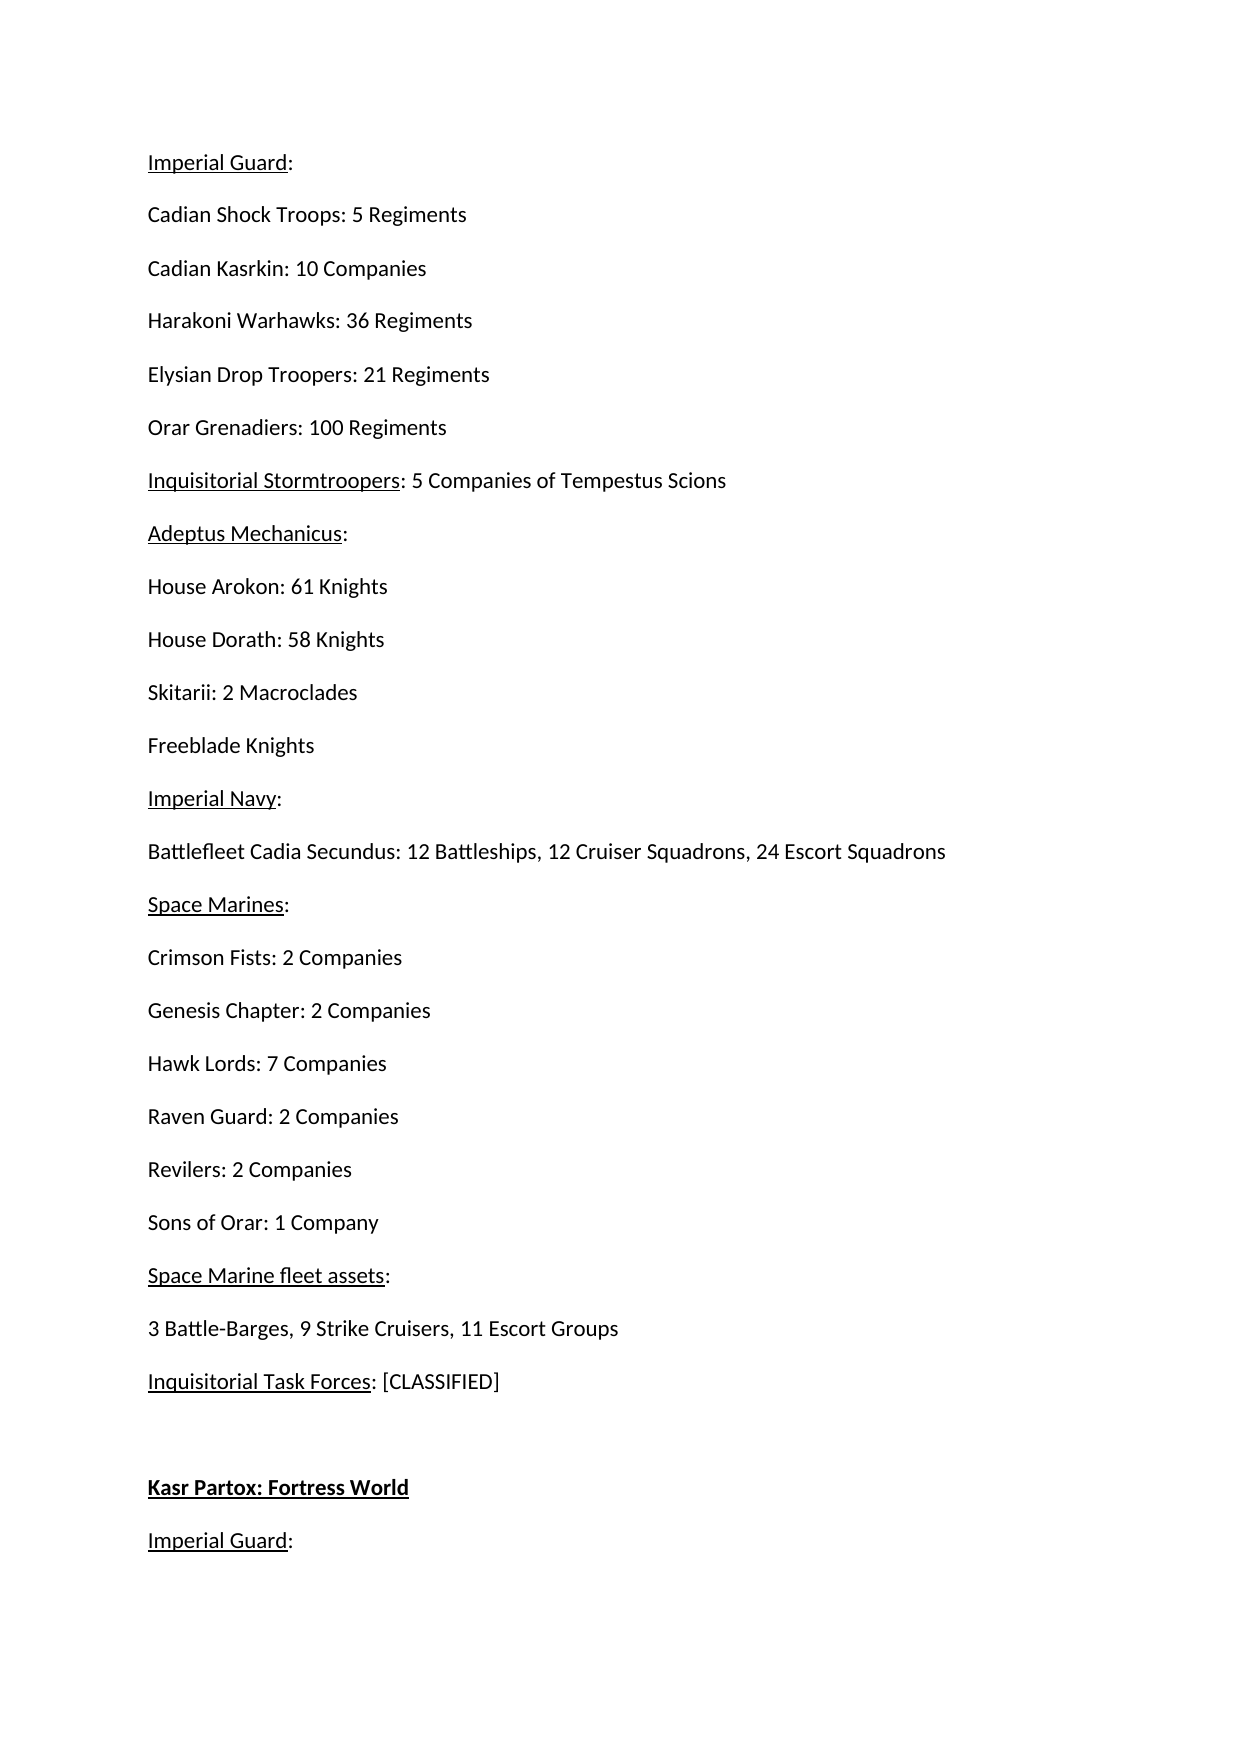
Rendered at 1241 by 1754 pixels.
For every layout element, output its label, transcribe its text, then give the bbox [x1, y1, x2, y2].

text Inquisitorial Stormtroopers: 5 Companies of Tempestus Scions [148, 466, 1093, 494]
text Hawk Lords: 7 Companies [148, 1049, 1093, 1077]
text Cadian Shock Troops: 5 Regiments [148, 201, 1093, 229]
text Battlefleet Cadia Secundus: 12 Battleships, 12 Cruiser Squadrons, 24 Escort Squadrons [148, 837, 1093, 865]
text Imperial Navy: [148, 784, 1093, 812]
text Sons of Orar: 1 Company [148, 1208, 1093, 1236]
text Space Marine fleet assets: [148, 1261, 1093, 1289]
text Imperial Guard: [148, 1526, 1093, 1554]
text Freeblade Knights [148, 731, 1093, 759]
text Adeptus Mechanicus: [148, 519, 1093, 547]
text House Arokon: 61 Knights [148, 572, 1093, 600]
text Elysian Drop Troopers: 21 Regiments [148, 360, 1093, 388]
text Cadian Kasrkin: 10 Companies [148, 254, 1093, 282]
text Space Marines: [148, 890, 1093, 918]
text Orar Grenadiers: 100 Regiments [148, 413, 1093, 441]
text 3 Battle-Barges, 9 Strike Cruisers, 11 Escort Groups [148, 1314, 1093, 1342]
text Inquisitorial Task Forces: [CLASSIFIED] [148, 1367, 1093, 1395]
text Harakoni Warhawks: 36 Regiments [148, 307, 1093, 335]
text Kasr Partox: Fortress World [148, 1473, 1093, 1501]
text Imperial Guard: [148, 148, 1093, 176]
text House Dorath: 58 Knights [148, 625, 1093, 653]
text Genesis Chapter: 2 Companies [148, 996, 1093, 1024]
text Revilers: 2 Companies [148, 1155, 1093, 1183]
text Crimson Fists: 2 Companies [148, 943, 1093, 971]
text Raven Guard: 2 Companies [148, 1102, 1093, 1130]
text Skitarii: 2 Macroclades [148, 678, 1093, 706]
